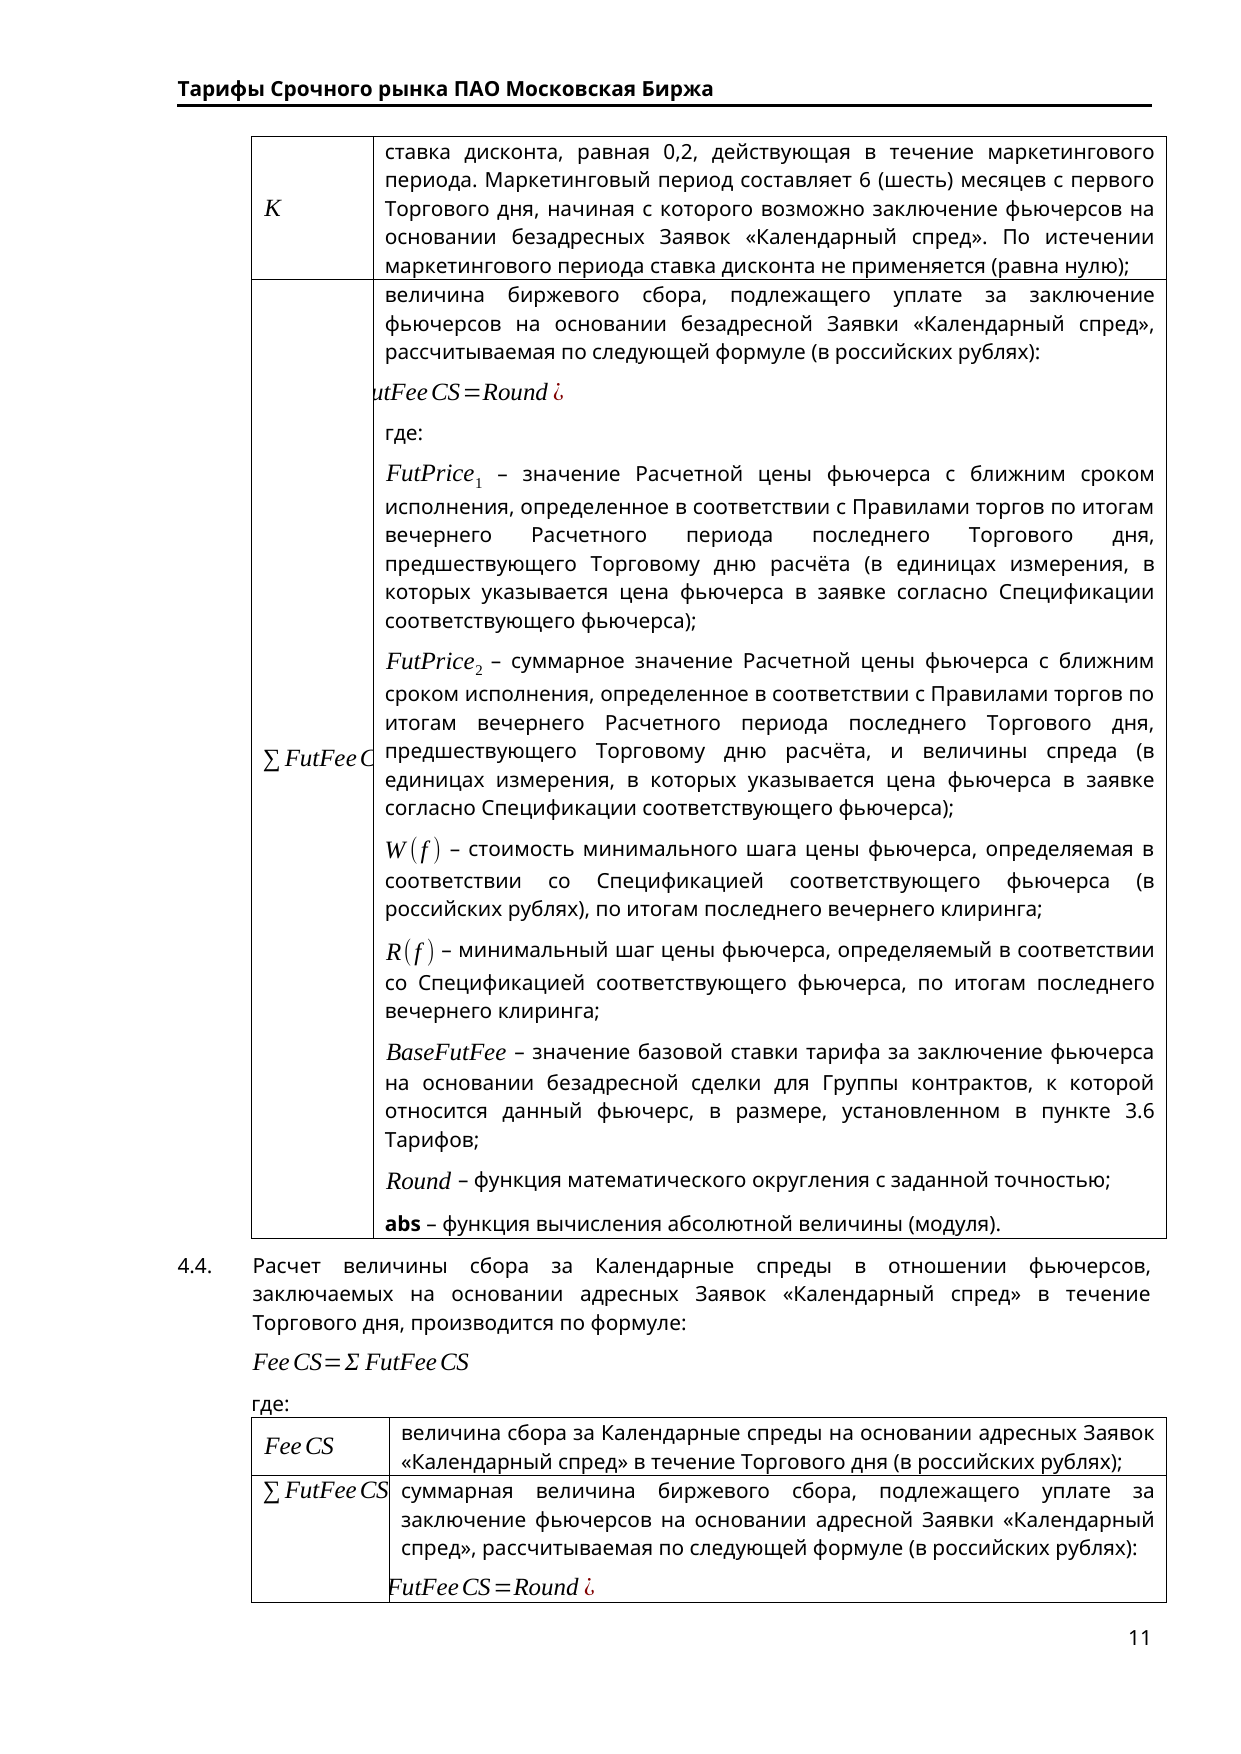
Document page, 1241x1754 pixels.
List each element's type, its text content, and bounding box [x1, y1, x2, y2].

table_cell [252, 1476, 389, 1602]
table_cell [390, 1476, 1166, 1602]
table_cell [252, 280, 373, 1237]
table_cell [252, 137, 373, 279]
table_header [252, 1418, 389, 1475]
table_cell ставка дисконта, равная 0,2, действующая в течение маркетингового периода. Маркетинговый период составляет 6 (шесть) месяцев с первого Торгового дня, начиная с которого возможно заключение фьючерсов на основании безадресных Заявок «Календарный спред». По истечении маркетингового периода ставка дисконта не применяется (равна нулю); [374, 137, 1166, 279]
text где: [251, 1389, 1152, 1417]
table_cell величина биржевого сбора, подлежащего уплате за заключение фьючерсов на основании безадресной Заявки «Календарный спред», рассчитываемая по следующей формуле (в российских рублях): где: – значение Расчетной цены фьючерса с ближним сроком исполнения, определенное в соответствии с Правилами торгов по итогам вечернего Расчетного периода последнего Торгового дня, предшествующего Торговому дню расчёта (в единицах измерения, в которых указывается цена фьючерса в заявке согласно Спецификации соответствующего фьючерса); – суммарное значение Расчетной цены фьючерса с ближним сроком исполнения, определенное в соответствии с Правилами торгов по итогам вечернего Расчетного периода последнего Торгового дня, предшествующего Торговому дню расчёта, и величины спреда (в единицах измерения, в которых указывается цена фьючерса в заявке согласно Спецификации соответствующего фьючерса); – стоимость минимального шага цены фьючерса, определяемая в соответствии со Спецификацией соответствующего фьючерса (в российских рублях), по итогам последнего вечернего клиринга; – минимальный шаг цены фьючерса, определяемый в соответствии со Спецификацией соответствующего фьючерса, по итогам последнего вечернего клиринга; – значение базовой ставки тарифа за заключение фьючерса на основании безадресной сделки для Группы контрактов, к которой относится данный фьючерс, в размере, установленном в пункте 3.6 Тарифов; – функция математического округления с заданной точностью; abs – функция вычисления абсолютной величины (модуля). [374, 280, 1166, 1237]
table_header величина сбора за Календарные спреды на основании адресных Заявок «Календарный спред» в течение Торгового дня (в российских рублях); [390, 1418, 1166, 1475]
list Расчет величины сбора за Календарные спреды в отношении фьючерсов, заключаемых на основании адресных Заявок «Календарный спред» в течение Торгового дня, производится по формуле: [177, 1251, 1152, 1336]
